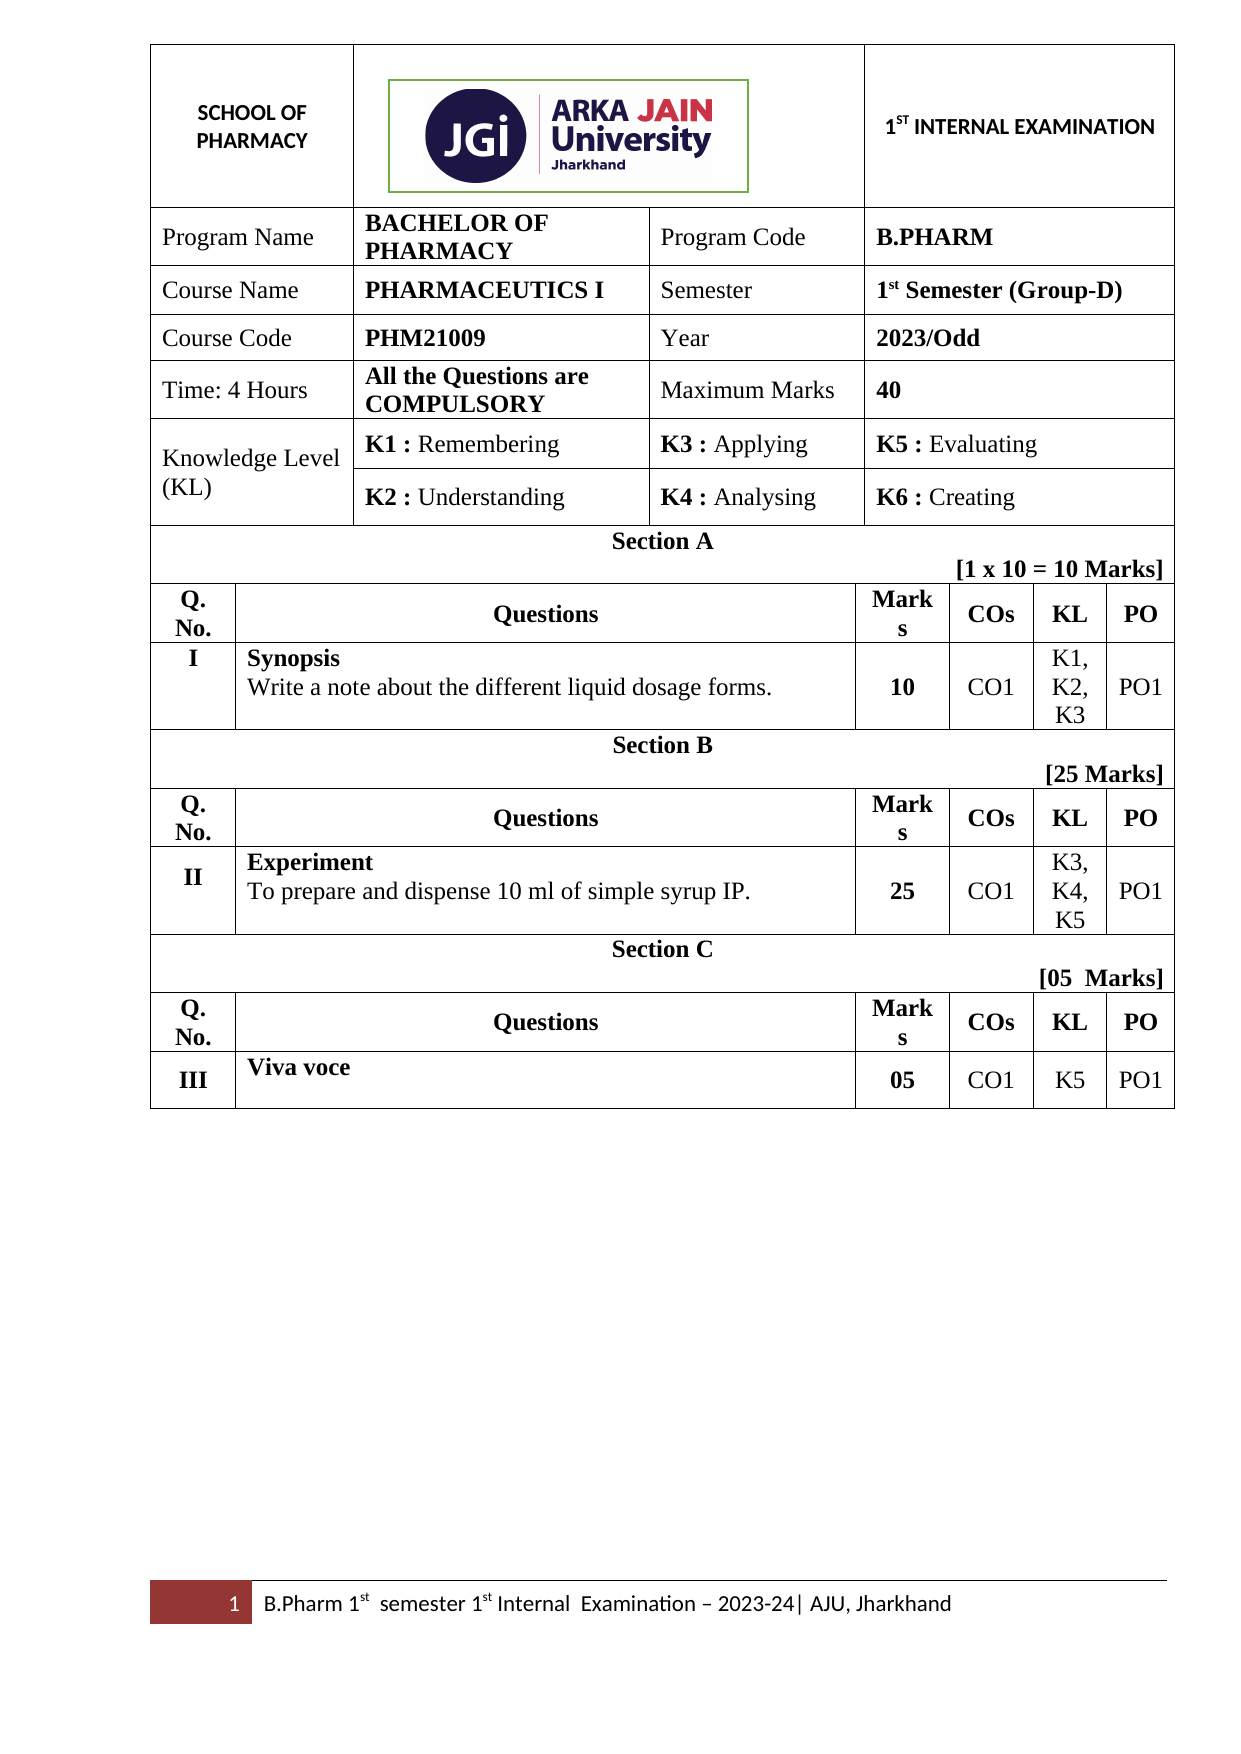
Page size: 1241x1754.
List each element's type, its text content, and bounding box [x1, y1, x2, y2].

table_cell Program Name [151, 208, 353, 265]
table_cell Time: 4 Hours [151, 361, 353, 418]
table_cell K6 : Creating [865, 469, 1174, 525]
table_cell COs [950, 993, 1033, 1051]
table_cell 2023/Odd [865, 315, 1174, 360]
table_cell BACHELOR OF PHARMACY [354, 208, 649, 265]
table_cell PO [1107, 789, 1174, 846]
table_cell K4 : Analysing [650, 469, 864, 525]
table_cell Q. No. [151, 584, 235, 642]
table_cell Q. No. [151, 789, 235, 846]
table_cell PO1 [1107, 1052, 1174, 1108]
table_cell Questions [236, 993, 855, 1051]
table_cell K1 : Remembering [354, 419, 649, 467]
table_cell K3, K4, K5 [1034, 847, 1106, 933]
table_cell Viva voce [236, 1052, 855, 1108]
table_cell K5 : Evaluating [865, 419, 1174, 467]
table_cell KL [1034, 584, 1106, 642]
table_cell Maximum Marks [650, 361, 864, 418]
table_cell Marks [856, 584, 949, 642]
table_cell Questions [236, 584, 855, 642]
table_cell 25 [856, 847, 949, 933]
table_cell KL [1034, 993, 1106, 1051]
table_cell Knowledge Level (KL) [151, 419, 353, 525]
table_cell KL [1034, 789, 1106, 846]
table_cell Section A [1 x 10 = 10 Marks] [151, 526, 1174, 583]
table_cell 1st Semester (Group-D) [865, 266, 1174, 314]
table_cell 10 [856, 643, 949, 729]
table_cell K1, K2, K3 [1034, 643, 1106, 729]
table_cell Course Code [151, 315, 353, 360]
table_header [354, 45, 864, 207]
picture [425, 89, 712, 183]
table_cell Year [650, 315, 864, 360]
table_cell PO1 [1107, 847, 1174, 933]
table_cell COs [950, 584, 1033, 642]
table_cell All the Questions are COMPULSORY [354, 361, 649, 418]
table_cell Marks [856, 993, 949, 1051]
table_cell 40 [865, 361, 1174, 418]
table_cell I [151, 643, 235, 729]
table_cell PO [1107, 993, 1174, 1051]
table_cell CO1 [950, 847, 1033, 933]
table_cell COs [950, 789, 1033, 846]
table_cell Section B [25 Marks] [151, 730, 1174, 788]
table_cell Experiment To prepare and dispense 10 ml of simple syrup IP. [236, 847, 855, 933]
table_cell Q. No. [151, 993, 235, 1051]
table_cell PHARMACEUTICS I [354, 266, 649, 314]
table_cell Semester [650, 266, 864, 314]
table_cell K5 [1034, 1052, 1106, 1108]
table_cell Questions [236, 789, 855, 846]
table_cell PO1 [1107, 643, 1174, 729]
table_cell Section C [05 Marks] [151, 935, 1174, 992]
table_cell K2 : Understanding [354, 469, 649, 525]
table_header SCHOOL OF PHARMACY [151, 45, 353, 207]
table_cell Course Name [151, 266, 353, 314]
table_cell Marks [856, 789, 949, 846]
table_cell B.PHARM [865, 208, 1174, 265]
table_cell PO [1107, 584, 1174, 642]
table_cell CO1 [950, 1052, 1033, 1108]
table_cell K3 : Applying [650, 419, 864, 467]
table_cell PHM21009 [354, 315, 649, 360]
table_cell Program Code [650, 208, 864, 265]
table_cell Synopsis Write a note about the different liquid dosage forms. [236, 643, 855, 729]
table_cell III [151, 1052, 235, 1108]
table_cell II [151, 847, 235, 933]
table_cell 05 [856, 1052, 949, 1108]
table_cell CO1 [950, 643, 1033, 729]
table_header 1ST INTERNAL EXAMINATION [865, 45, 1174, 207]
